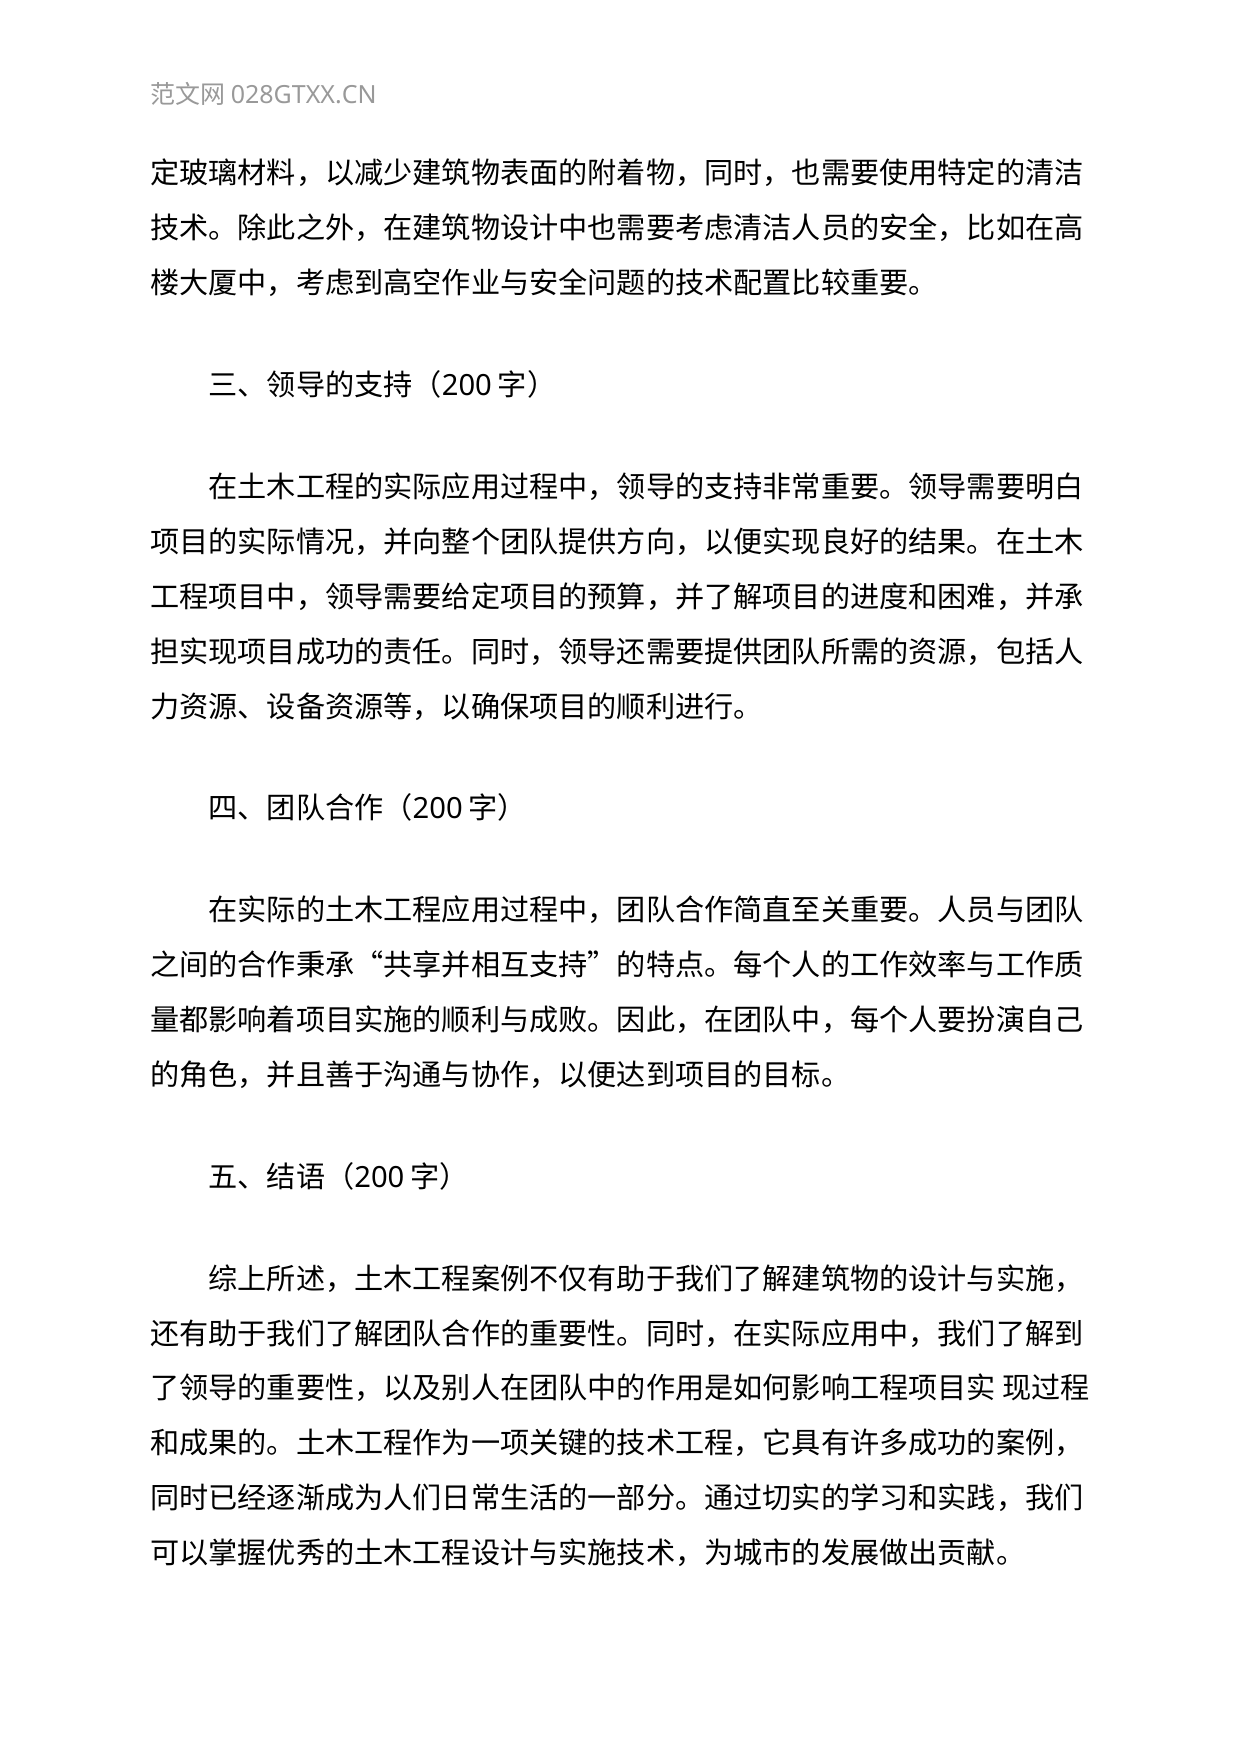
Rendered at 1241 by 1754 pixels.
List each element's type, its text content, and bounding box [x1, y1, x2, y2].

text 在实际的土木工程应用过程中，团队合作简直至关重要。人员与团队之间的合作秉承“共享并相互支持”的特点。每个人的工作效率与工作质量都影响着项目实施的顺利与成败。因此，在团队中，每个人要扮演自己的角色，并且善于沟通与协作，以便达到项目的目标。 [150, 887, 1090, 1094]
text 五、结语（200字） [150, 1153, 1090, 1196]
text 四、团队合作（200字） [150, 785, 1090, 827]
text 综上所述，土木工程案例不仅有助于我们了解建筑物的设计与实施，还有助于我们了解团队合作的重要性。同时，在实际应用中，我们了解到了领导的重要性，以及别人在团队中的作用是如何影响工程项目实 现过程和成果的。土木工程作为一项关键的技术工程，它具有许多成功的案例，同时已经逐渐成为人们日常生活的一部分。通过切实的学习和实践，我们可以掌握优秀的土木工程设计与实施技术，为城市的发展做出贡献。 [150, 1255, 1090, 1572]
text 在土木工程的实际应用过程中，领导的支持非常重要。领导需要明白项目的实际情况，并向整个团队提供方向，以便实现良好的结果。在土木工程项目中，领导需要给定项目的预算，并了解项目的进度和困难，并承担实现项目成功的责任。同时，领导还需要提供团队所需的资源，包括人力资源、设备资源等，以确保项目的顺利进行。 [150, 463, 1090, 725]
text 三、领导的支持（200字） [150, 362, 1090, 404]
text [150, 150, 1090, 302]
